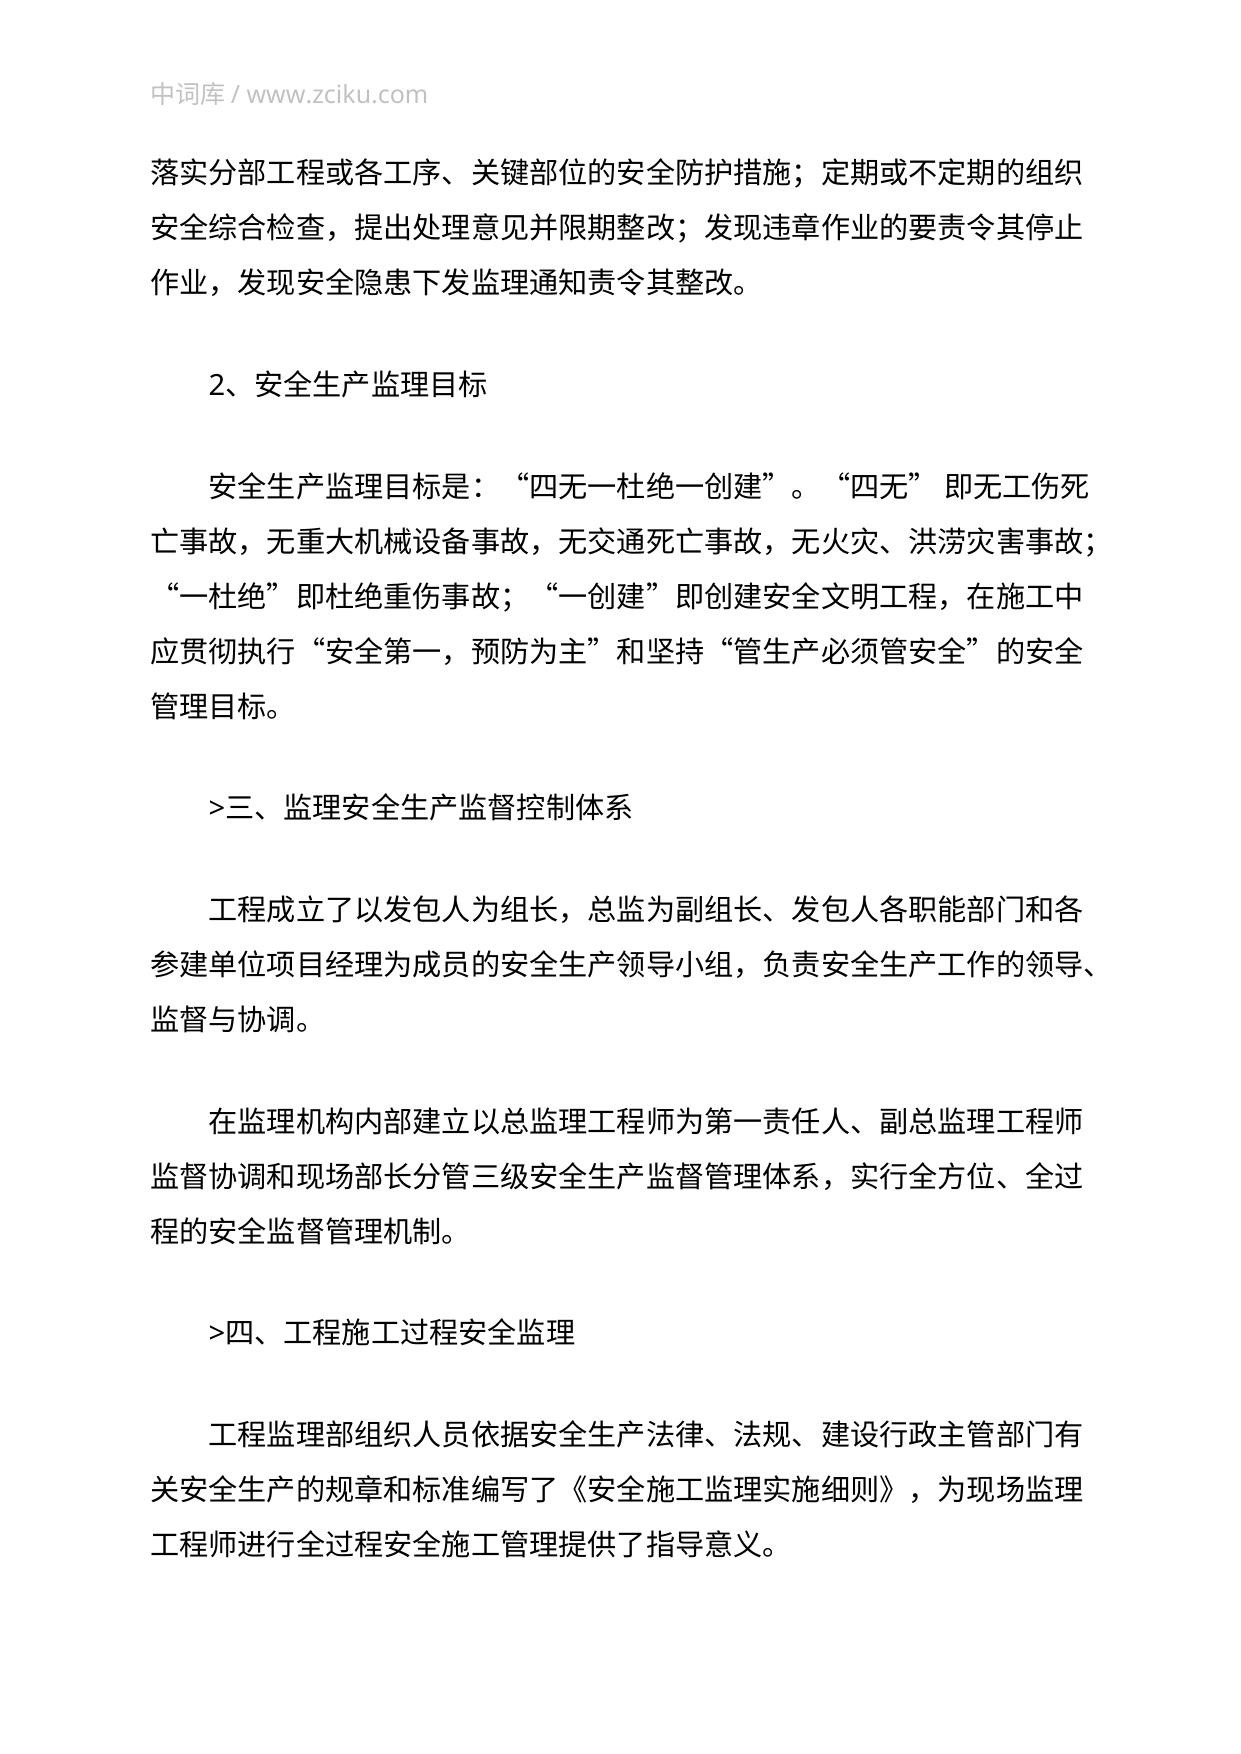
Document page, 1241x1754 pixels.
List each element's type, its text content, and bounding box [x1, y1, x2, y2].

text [150, 150, 1090, 302]
text >四、工程施工过程安全监理 [150, 1310, 1090, 1352]
text 在监理机构内部建立以总监理工程师为第一责任人、副总监理工程师监督协调和现场部长分管三级安全生产监督管理体系，实行全方位、全过程的安全监督管理机制。 [150, 1098, 1090, 1251]
text 安全生产监理目标是：“四无一杜绝一创建”。“四无” 即无工伤死亡事故，无重大机械设备事故，无交通死亡事故，无火灾、洪涝灾害事故；“一杜绝”即杜绝重伤事故；“一创建”即创建安全文明工程，在施工中应贯彻执行“安全第一，预防为主”和坚持“管生产必须管安全”的安全管理目标。 [150, 463, 1090, 725]
text 2、安全生产监理目标 [150, 362, 1090, 404]
text 工程监理部组织人员依据安全生产法律、法规、建设行政主管部门有关安全生产的规章和标准编写了《安全施工监理实施细则》，为现场监理工程师进行全过程安全施工管理提供了指导意义。 [150, 1412, 1090, 1564]
text >三、监理安全生产监督控制体系 [150, 785, 1090, 827]
text 工程成立了以发包人为组长，总监为副组长、发包人各职能部门和各参建单位项目经理为成员的安全生产领导小组，负责安全生产工作的领导、监督与协调。 [150, 887, 1090, 1039]
